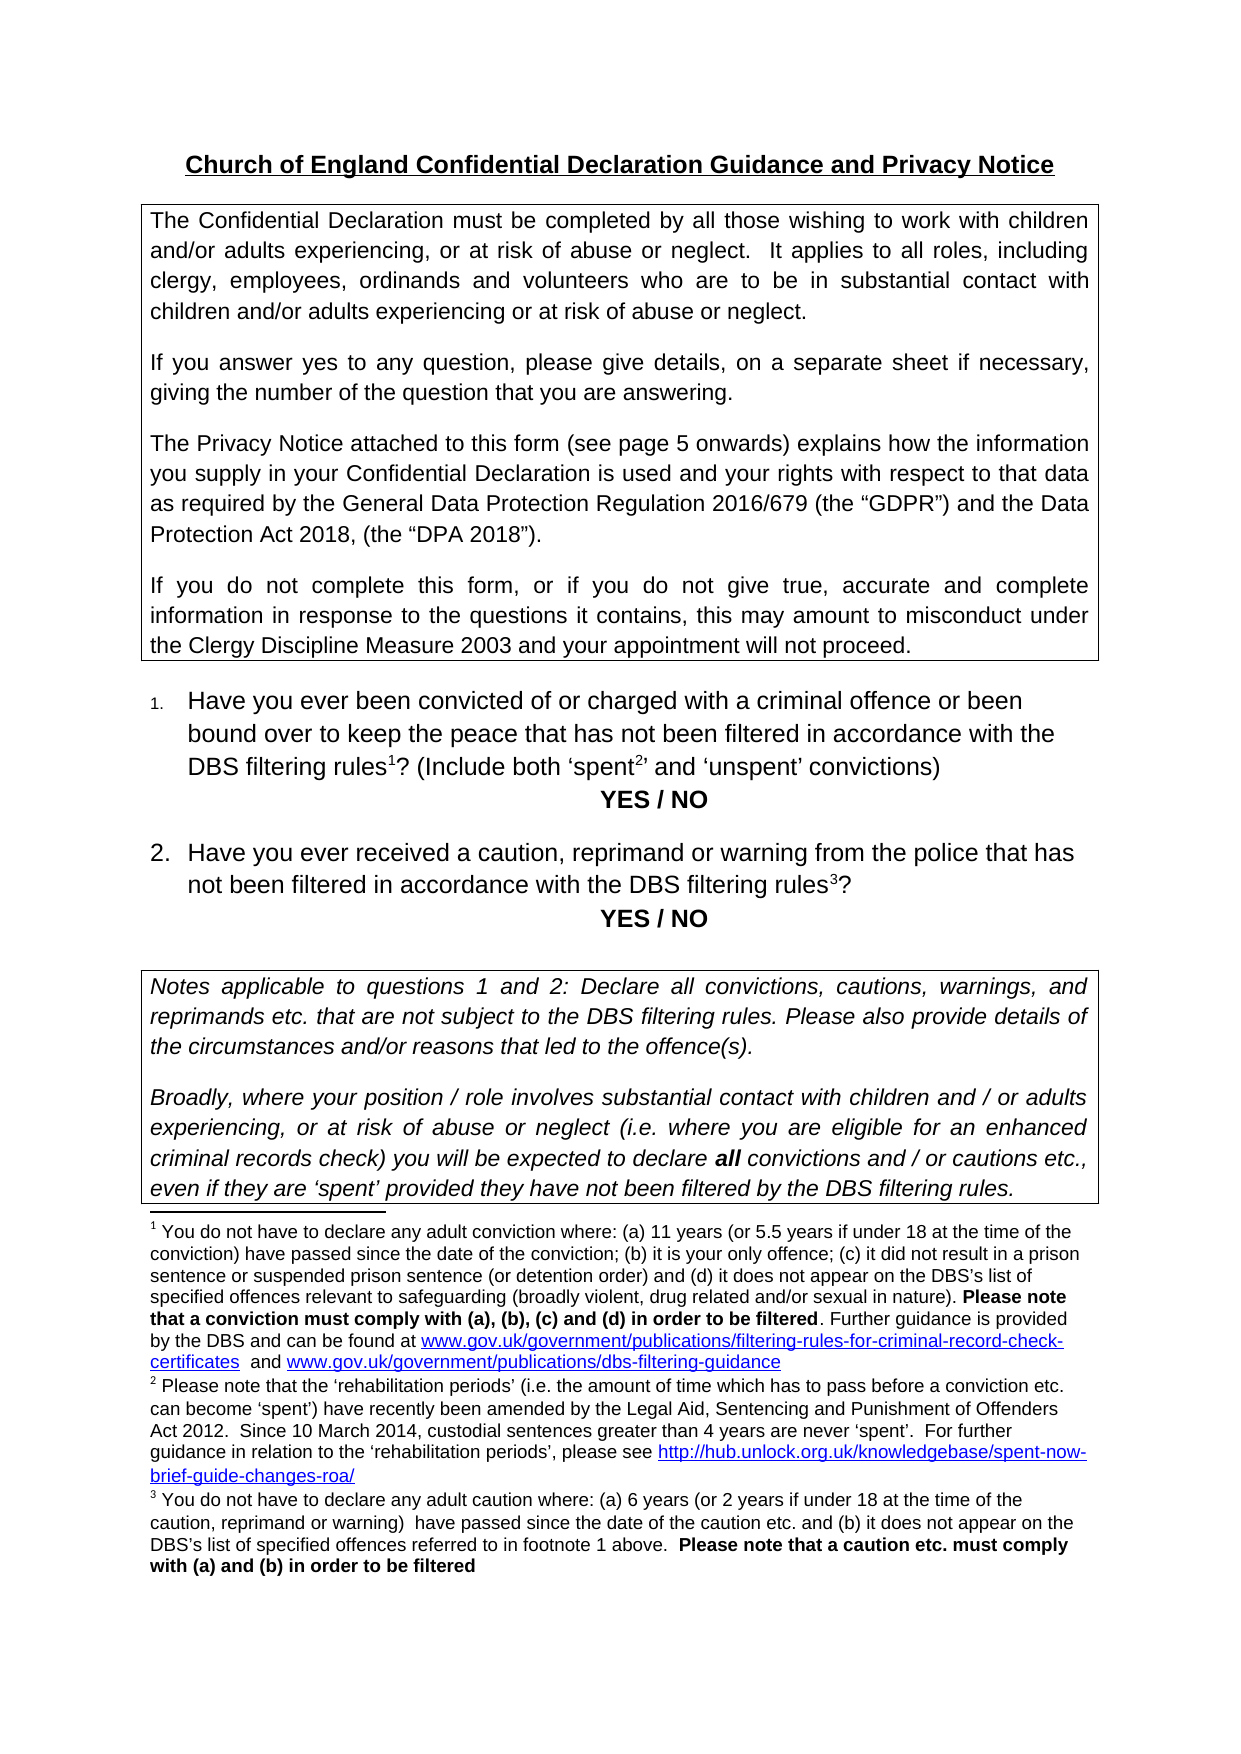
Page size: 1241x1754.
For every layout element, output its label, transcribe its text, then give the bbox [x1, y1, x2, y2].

text YES / NO [562, 785, 1090, 814]
text The Privacy Notice attached to this form (see page 5 onwards) explains how the information you supply in your Confidential Declaration is used and your rights with respect to that data as required by the General Data Protection Regulation 2016/679 (the “GDPR”) and the Data Protection Act 2018, (the “DPA 2018”). [142, 427, 1098, 547]
text YES / NO [562, 903, 1090, 932]
text Notes applicable to questions 1 and 2: Declare all convictions, cautions, warnings, and reprimands etc. that are not subject to the DBS filtering rules. Please also provide details of the circumstances and/or reasons that led to the offence(s). [142, 971, 1098, 1059]
text If you do not complete this form, or if you do not give true, accurate and complete information in response to the questions it contains, this may amount to misconduct under the Clergy Discipline Measure 2003 and your appointment will not proceed. [142, 568, 1098, 660]
text If you answer yes to any question, please give details, on a separate sheet if necessary, giving the number of the question that you are answering. [142, 346, 1098, 405]
text The Confidential Declaration must be completed by all those wishing to work with children and/or adults experiencing, or at risk of abuse or neglect. It applies to all roles, including clergy, employees, ordinands and volunteers who are to be in substantial contact with children and/or adults experiencing or at risk of abuse or neglect. [142, 205, 1098, 324]
list Have you ever been convicted of or charged with a criminal offence or been bound over to keep the peace that has not been filtered in accordance with the DBS filtering rules? (Include both ‘spent’ and ‘unspent’ convictions) [150, 686, 1090, 781]
text Church of England Confidential Declaration Guidance and Privacy Notice [150, 150, 1090, 179]
text Broadly, where your position / role involves substantial contact with children and / or adults experiencing, or at risk of abuse or neglect (i.e. where you are eligible for an enhanced criminal records check) you will be expected to declare all convictions and / or cautions etc., even if they are ‘spent’ provided they have not been filtered by the DBS filtering rules. [142, 1081, 1098, 1203]
list Have you ever received a caution, reprimand or warning from the police that has not been filtered in accordance with the DBS filtering rules? [150, 837, 1090, 899]
